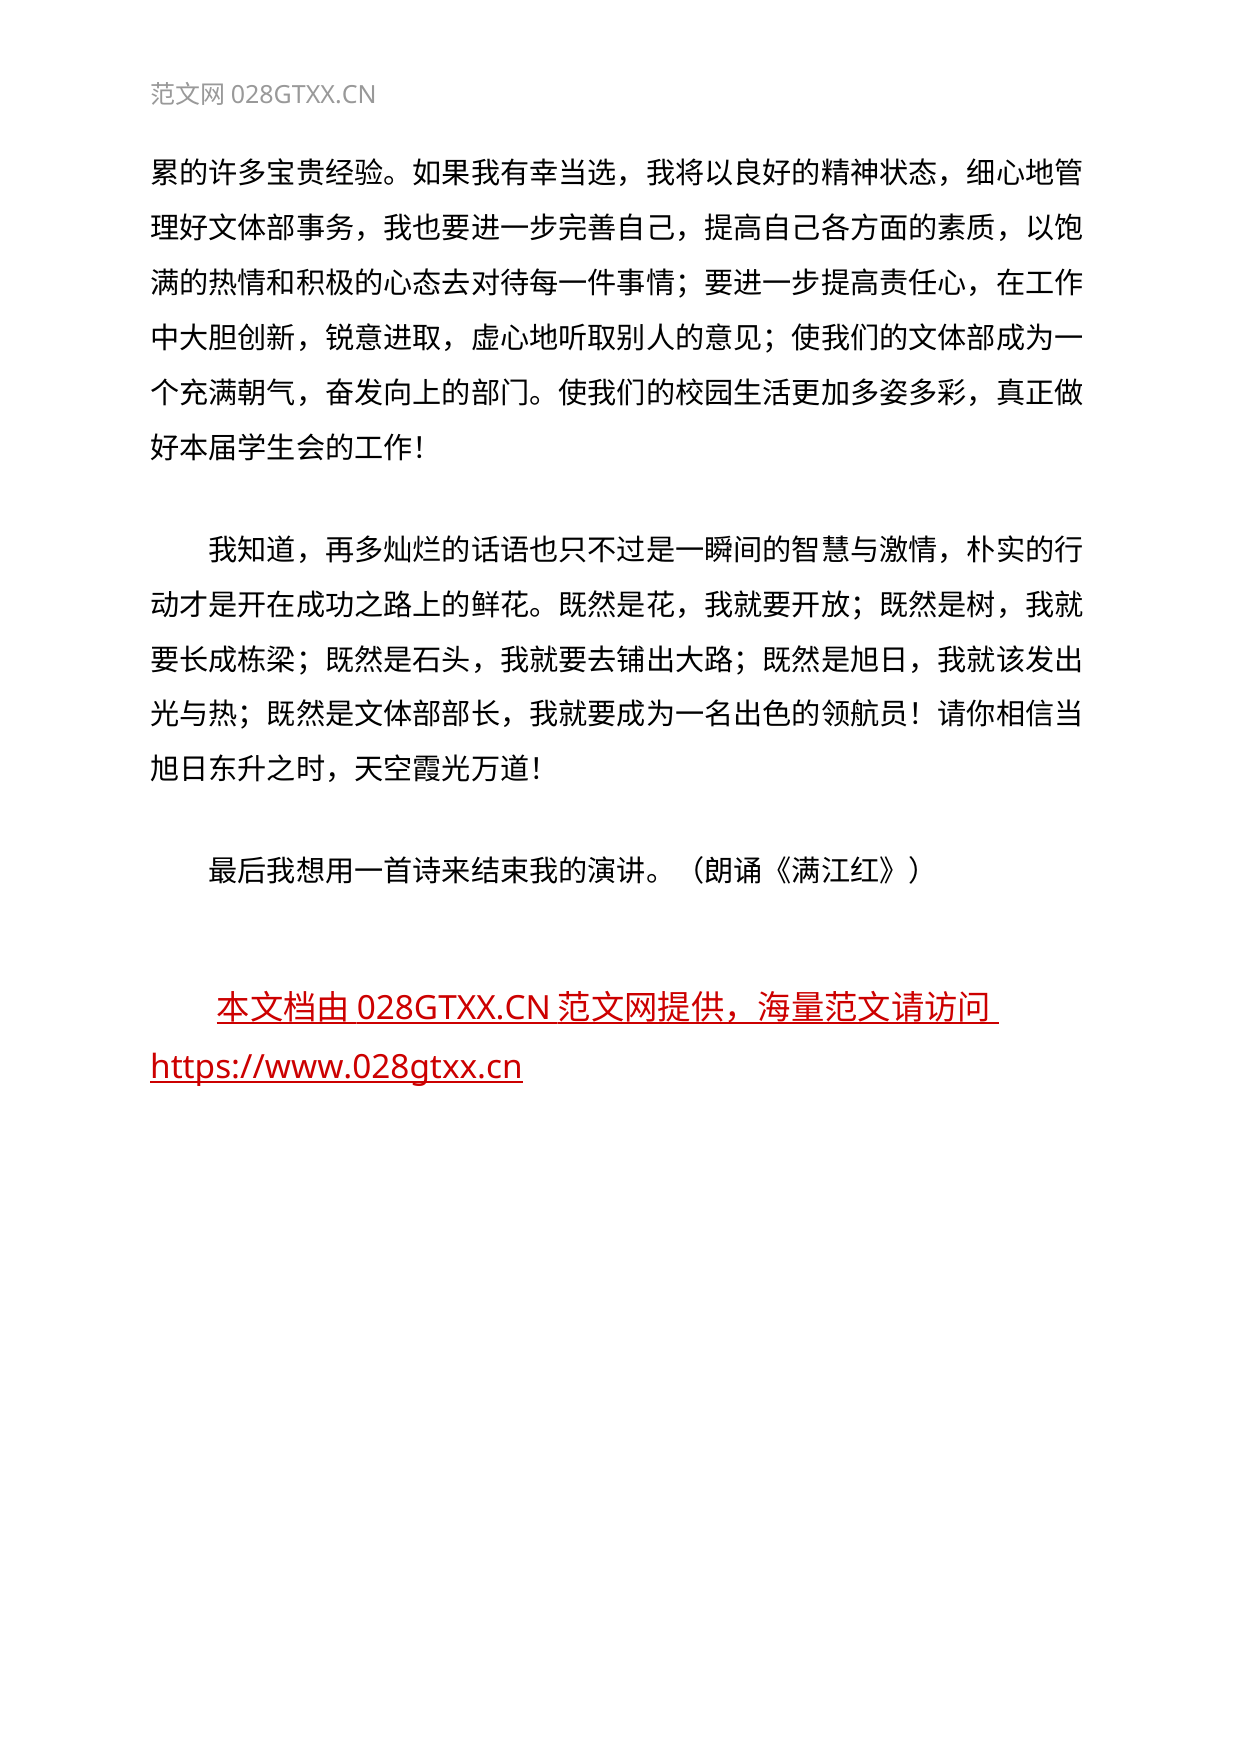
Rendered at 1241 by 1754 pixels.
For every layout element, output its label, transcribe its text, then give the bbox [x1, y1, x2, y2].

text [150, 150, 1090, 467]
text 本文档由028GTXX.CN范文网提供，海量范文请访问 https://www.028gtxx.cn [150, 981, 1090, 1088]
text 最后我想用一首诗来结束我的演讲。（朗诵《满江红》） [150, 848, 1090, 890]
text 我知道，再多灿烂的话语也只不过是一瞬间的智慧与激情，朴实的行动才是开在成功之路上的鲜花。既然是花，我就要开放；既然是树，我就要长成栋梁；既然是石头，我就要去铺出大路；既然是旭日，我就该发出光与热；既然是文体部部长，我就要成为一名出色的领航员！请你相信当旭日东升之时，天空霞光万道！ [150, 526, 1090, 788]
